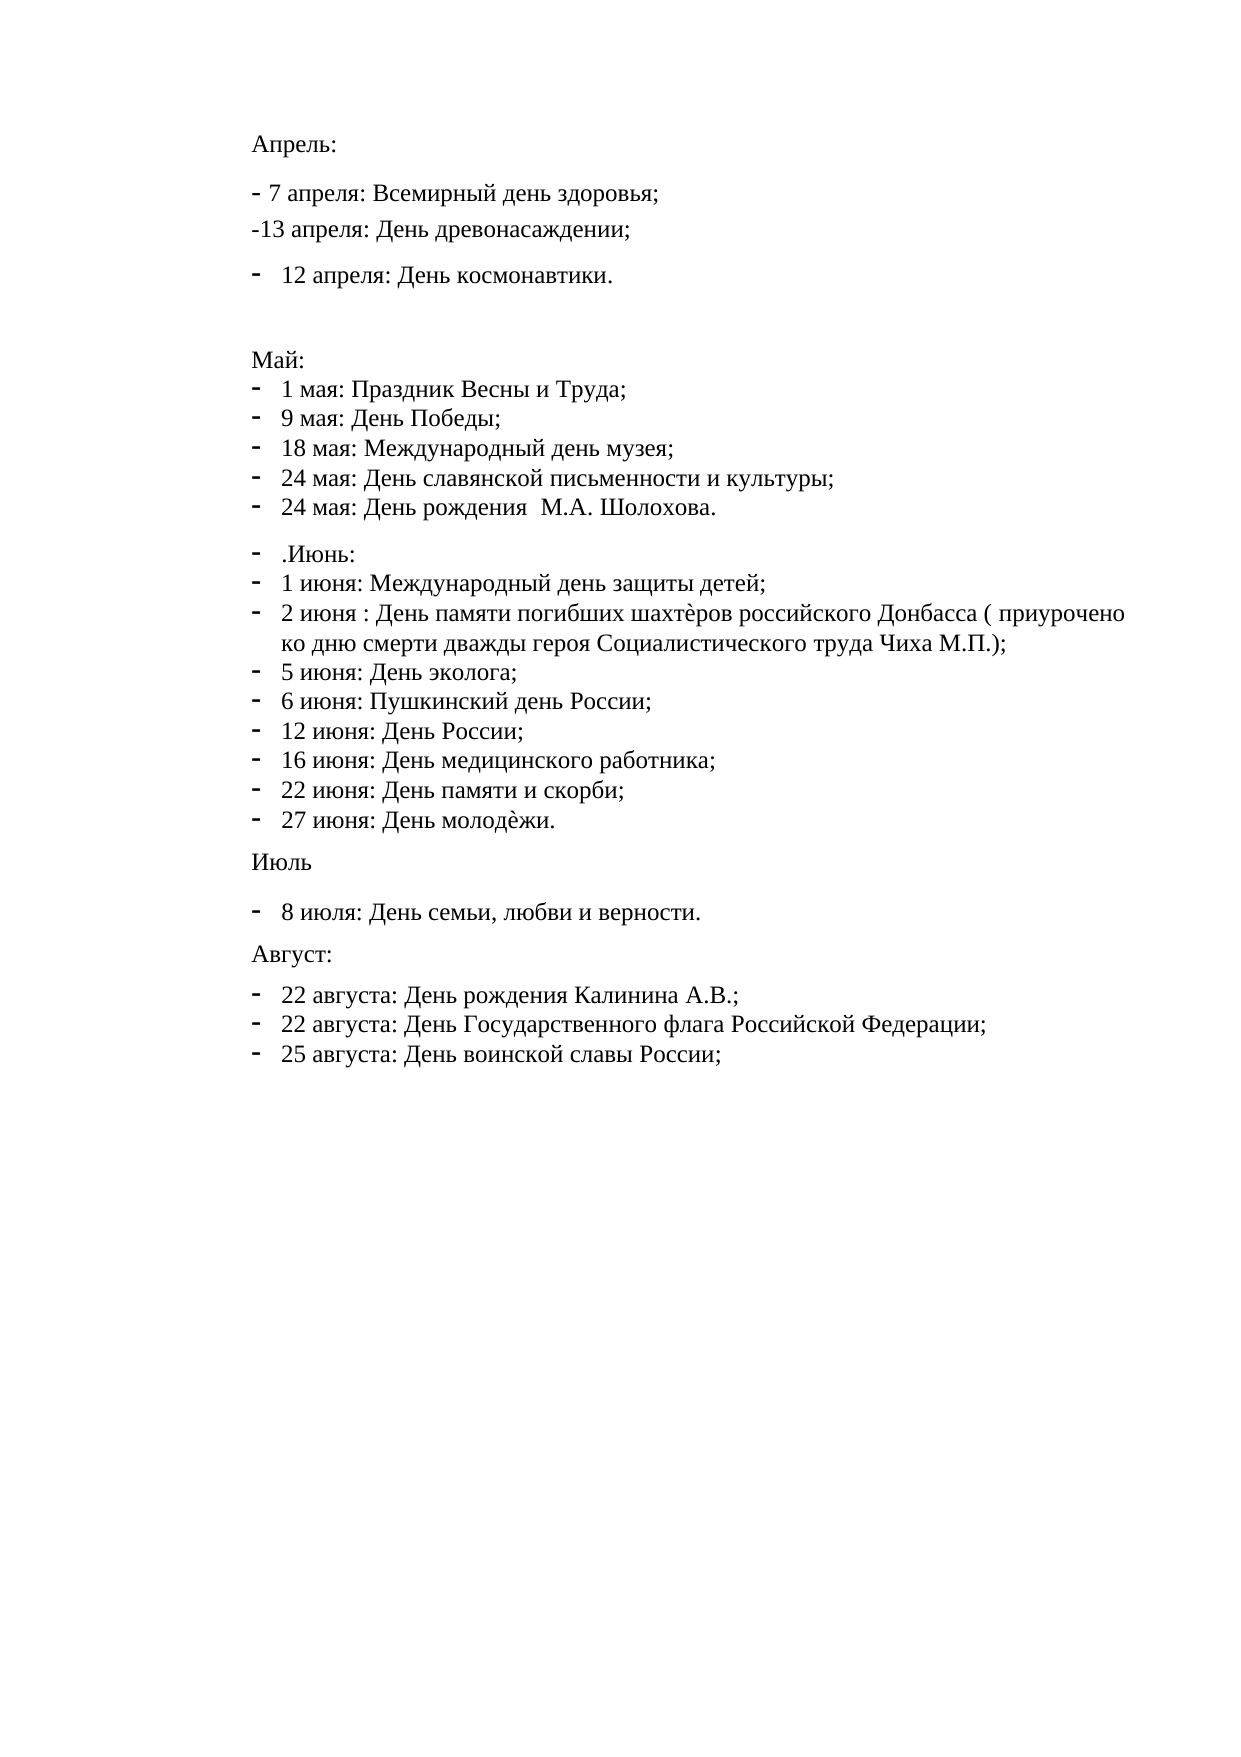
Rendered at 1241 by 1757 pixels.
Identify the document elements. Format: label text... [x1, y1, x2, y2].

list 2 июня : День памяти погибших шахтѐров российского Донбасса ( приурочено ко дню смерти дважды героя Социалистического труда Чиха М.П.); [251, 598, 1127, 657]
list 22 августа: День Государственного флага Российской Федерации; [251, 1009, 1232, 1039]
list 24 мая: День славянской письменности и культуры; [251, 463, 1232, 492]
list 6 июня: Пушкинский день России; [251, 686, 1232, 716]
list 25 августа: День воинской славы России; [251, 1039, 1232, 1069]
list 1 мая: Праздник Весны и Труда; [251, 374, 1232, 403]
list 7 апреля: Всемирный день здоровья; [251, 174, 1232, 208]
list 22 июня: День памяти и скорби; [251, 775, 1232, 805]
text Апрель: [251, 129, 1232, 157]
list 16 июня: День медицинского работника; [251, 746, 1232, 775]
list .Июнь: [251, 539, 1232, 568]
list 5 июня: День эколога; [251, 657, 1232, 686]
list 18 мая: Международный день музея; [251, 433, 1232, 463]
text Май: [251, 345, 1232, 374]
text -13 апреля: День древонасаждении; [251, 214, 1232, 243]
list 1 июня: Международный день защиты детей; [251, 568, 1232, 598]
list 8 июля: День семьи, любви и верности. Август: [251, 897, 772, 968]
list 12 апреля: День космонавтики. [251, 260, 1232, 290]
list 12 июня: День России; [251, 716, 1232, 746]
list 27 июня: День молодѐжи. Июль [251, 805, 602, 876]
list 24 мая: День рождения М.А. Шолохова. [251, 492, 1232, 522]
list 9 мая: День Победы; [251, 403, 1232, 433]
list 22 августа: День рождения Калинина А.В.; [251, 980, 746, 1009]
